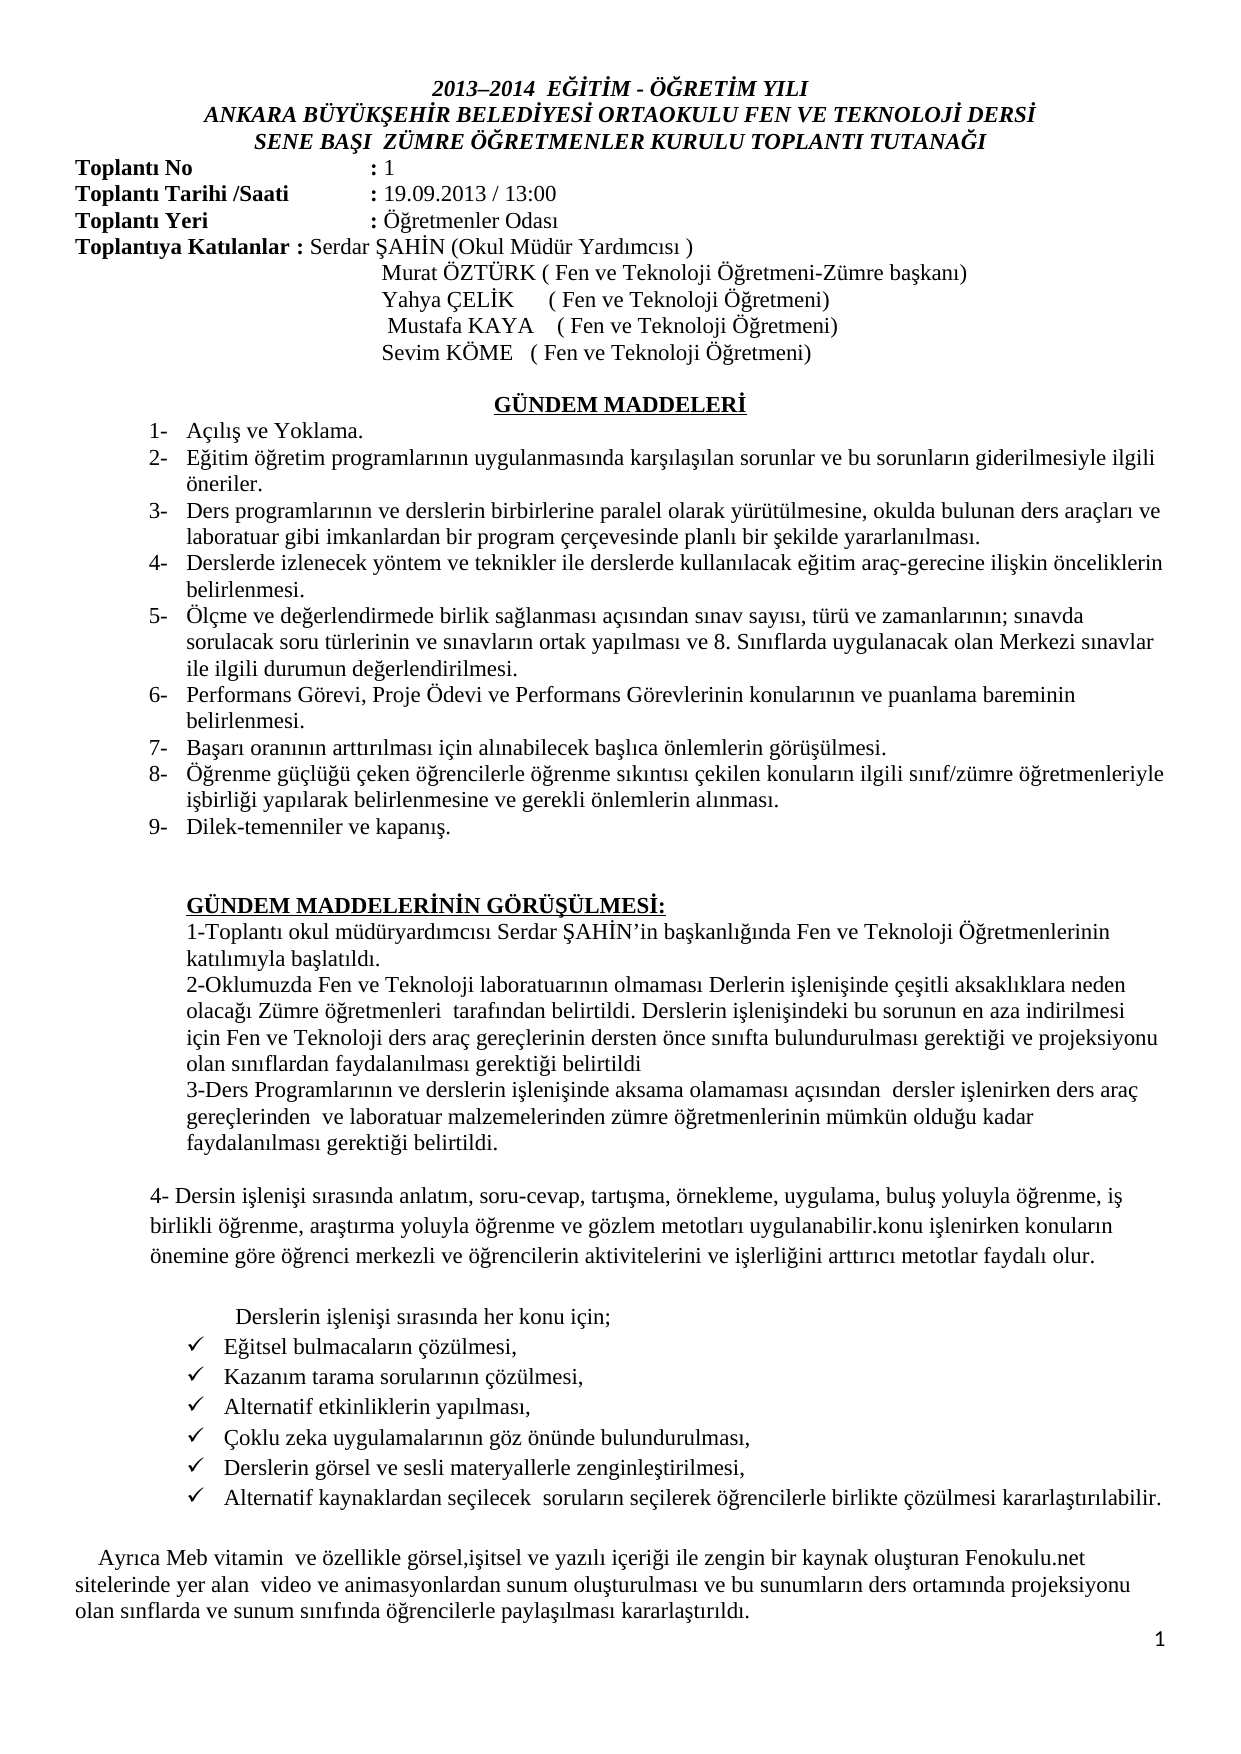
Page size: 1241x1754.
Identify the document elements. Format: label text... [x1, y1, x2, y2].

text GÜNDEM MADDELERİNİN GÖRÜŞÜLMESİ: [186, 892, 1165, 918]
list Derslerde izlenecek yöntem ve teknikler ile derslerde kullanılacak eğitim araç-gerecine ilişkin önceliklerin belirlenmesi. [148, 549, 1165, 602]
text 1-Toplantı okul müdüryardımcısı Serdar ŞAHİN’in başkanlığında Fen ve Teknoloji Öğretmenlerinin katılımıyla başlatıldı. [186, 918, 1165, 971]
text Derslerin işlenişi sırasında her konu için; [224, 1303, 1165, 1329]
list Kazanım tarama sorularının çözülmesi, [186, 1363, 1165, 1389]
text SENE BAŞI ZÜMRE ÖĞRETMENLER KURULU TOPLANTI TUTANAĞI [75, 128, 1165, 154]
text ANKARA BÜYÜKŞEHİR BELEDİYESİ ORTAOKULU FEN VE TEKNOLOJİ DERSİ [75, 101, 1165, 128]
text Toplantıya Katılanlar : Serdar ŞAHİN (Okul Müdür Yardımcısı ) [75, 233, 1165, 259]
list Ders programlarının ve derslerin birbirlerine paralel olarak yürütülmesine, okulda bulunan ders araçları ve laboratuar gibi imkanlardan bir program çerçevesinde planlı bir şekilde yararlanılması. [148, 497, 1165, 549]
text GÜNDEM MADDELERİ [75, 391, 1165, 418]
list Eğitsel bulmacaların çözülmesi, [186, 1333, 1165, 1359]
list Derslerin görsel ve sesli materyallerle zenginleştirilmesi, [186, 1454, 1165, 1480]
list Alternatif etkinliklerin yapılması, [186, 1393, 1165, 1420]
text Sevim KÖME ( Fen ve Teknoloji Öğretmeni) [370, 338, 1165, 365]
text Toplantı No : 1 [75, 154, 1165, 180]
list Çoklu zeka uygulamalarının göz önünde bulundurulması, [186, 1423, 1165, 1450]
list Ölçme ve değerlendirmede birlik sağlanması açısından sınav sayısı, türü ve zamanlarının; sınavda sorulacak soru türlerinin ve sınavların ortak yapılması ve 8. Sınıflarda uygulanacak olan Merkezi sınavlar ile ilgili durumun değerlendirilmesi. [148, 602, 1165, 681]
list 4- Dersin işlenişi sırasında anlatım, soru-cevap, tartışma, örnekleme, uygulama, buluş yoluyla öğrenme, iş birlikli öğrenme, araştırma yoluyla öğrenme ve gözlem metotları uygulanabilir.konu işlenirken konuların önemine göre öğrenci merkezli ve öğrencilerin aktivitelerini ve işlerliğini arttırıcı metotlar faydalı olur. [150, 1182, 1165, 1269]
text 2-Oklumuzda Fen ve Teknoloji laboratuarının olmaması Derlerin işlenişinde çeşitli aksaklıklara neden olacağı Zümre öğretmenleri tarafından belirtildi. Derslerin işlenişindeki bu sorunun en aza indirilmesi için Fen ve Teknoloji ders araç gereçlerinin dersten önce sınıfta bulundurulması gerektiği ve projeksiyonu olan sınıflardan faydalanılması gerektiği belirtildi [186, 971, 1165, 1076]
text Ayrıca Meb vitamin ve özellikle görsel,işitsel ve yazılı içeriği ile zengin bir kaynak oluşturan Fenokulu.net sitelerinde yer alan video ve animasyonlardan sunum oluşturulması ve bu sunumların ders ortamında projeksiyonu olan sınflarda ve sunum sınıfında öğrencilerle paylaşılması kararlaştırıldı. [75, 1544, 1165, 1623]
list Eğitim öğretim programlarının uygulanmasında karşılaşılan sorunlar ve bu sorunların giderilmesiyle ilgili öneriler. [148, 444, 1165, 497]
list Performans Görevi, Proje Ödevi ve Performans Görevlerinin konularının ve puanlama bareminin belirlenmesi. [148, 681, 1165, 734]
text Toplantı Tarihi /Saati : 19.09.2013 / 13:00 [75, 180, 1165, 207]
text 2013–2014 EĞİTİM - ÖĞRETİM YILI [75, 75, 1165, 101]
text Murat ÖZTÜRK ( Fen ve Teknoloji Öğretmeni-Zümre başkanı) [296, 259, 1165, 286]
text 3-Ders Programlarının ve derslerin işlenişinde aksama olamaması açısından dersler işlenirken ders araç gereçlerinden ve laboratuar malzemelerinden zümre öğretmenlerinin mümkün olduğu kadar faydalanılması gerektiği belirtildi. [186, 1076, 1165, 1156]
text Yahya ÇELİK ( Fen ve Teknoloji Öğretmeni) [75, 286, 1165, 312]
list Dilek-temenniler ve kapanış. [148, 813, 1165, 839]
list Başarı oranının arttırılması için alınabilecek başlıca önlemlerin görüşülmesi. [148, 734, 1165, 760]
text Toplantı Yeri : Öğretmenler Odası [75, 207, 1165, 233]
list Açılış ve Yoklama. [148, 418, 1165, 444]
list Öğrenme güçlüğü çeken öğrencilerle öğrenme sıkıntısı çekilen konuların ilgili sınıf/zümre öğretmenleriyle işbirliği yapılarak belirlenmesine ve gerekli önlemlerin alınması. [148, 760, 1165, 813]
text Mustafa KAYA ( Fen ve Teknoloji Öğretmeni) [75, 312, 1165, 338]
list Alternatif kaynaklardan seçilecek soruların seçilerek öğrencilerle birlikte çözülmesi kararlaştırılabilir. [186, 1484, 1165, 1510]
